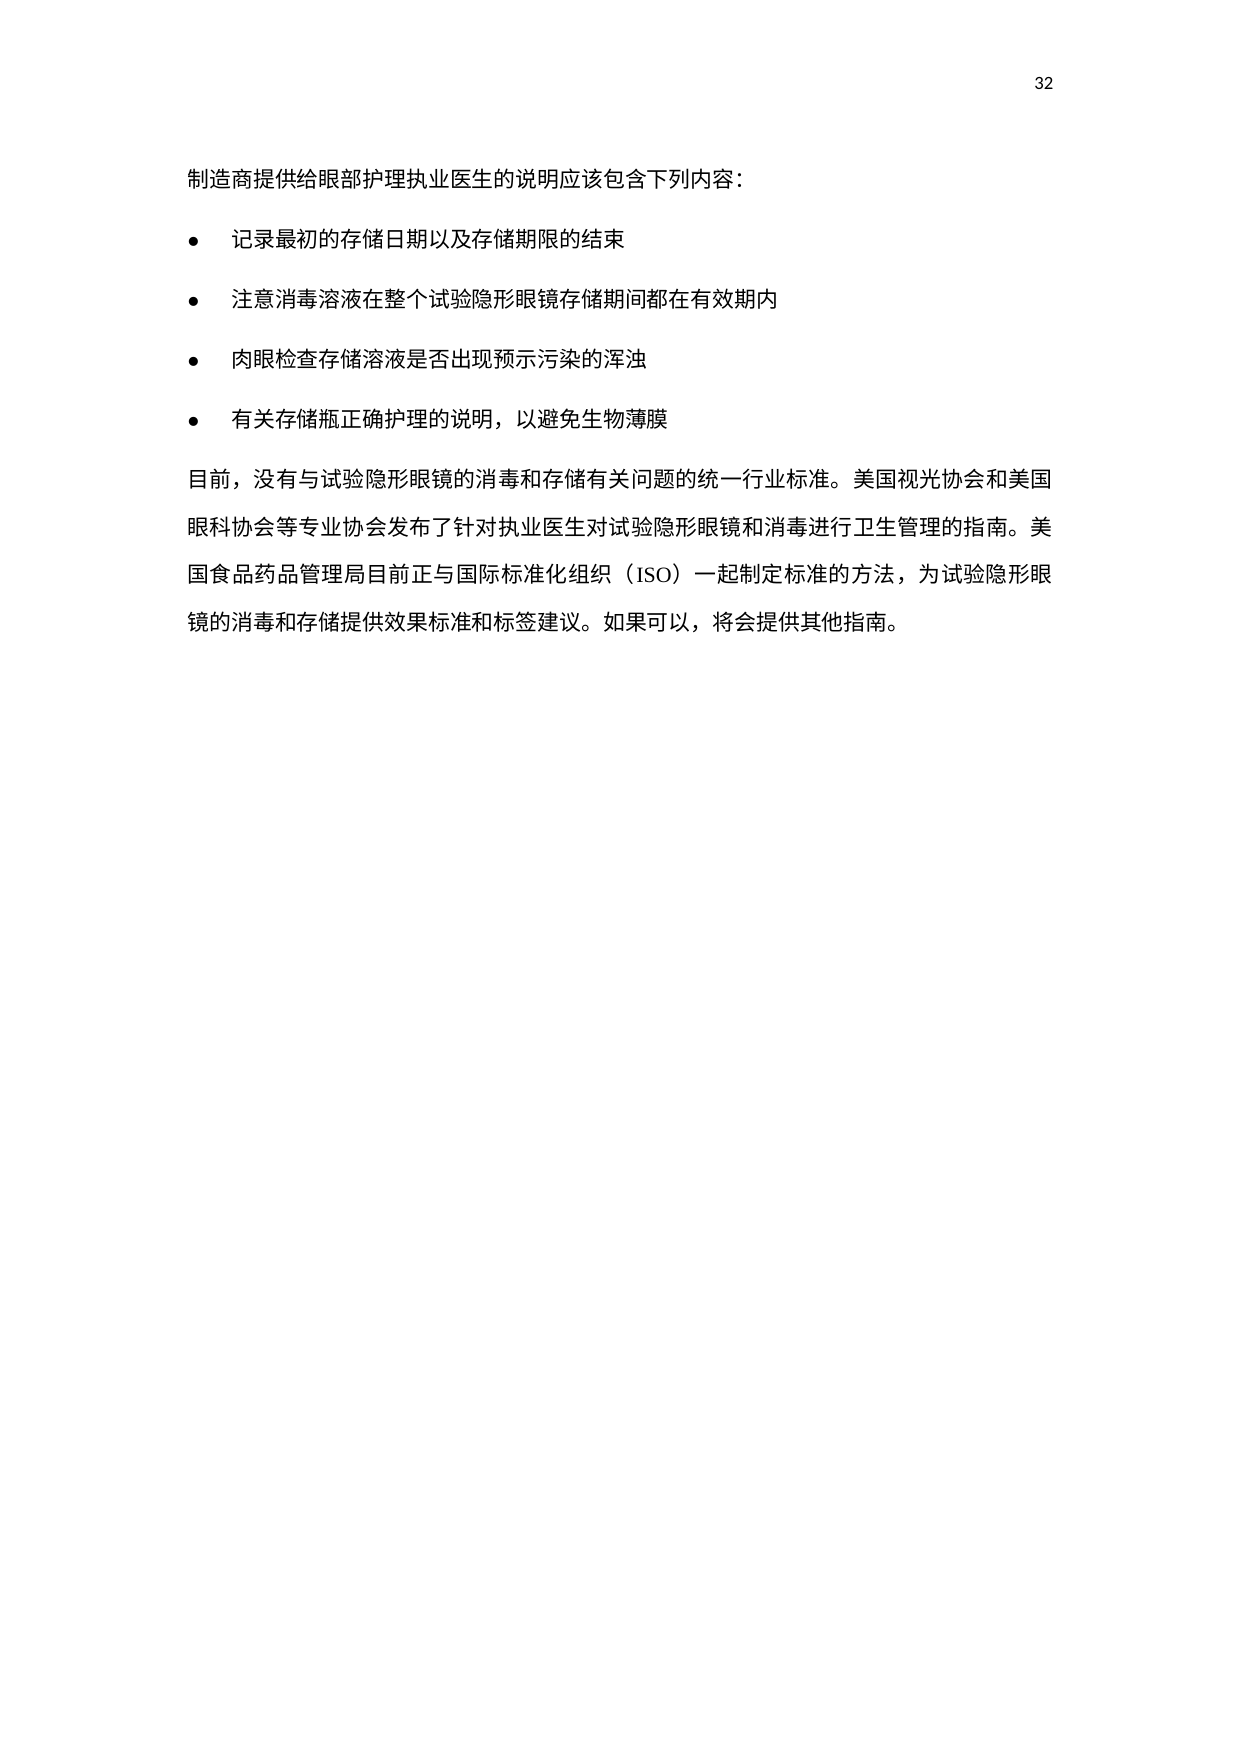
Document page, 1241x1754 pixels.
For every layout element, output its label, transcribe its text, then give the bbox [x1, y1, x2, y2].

list 记录最初的存储日期以及存储期限的结束 [187, 222, 1053, 254]
text 目前，没有与试验隐形眼镜的消毒和存储有关问题的统一行业标准。美国视光协会和美国眼科协会等专业协会发布了针对执业医生对试验隐形眼镜和消毒进行卫生管理的指南。美国食品药品管理局目前正与国际标准化组织（ISO）一起制定标准的方法，为试验隐形眼镜的消毒和存储提供效果标准和标签建议。如果可以，将会提供其他指南。 [187, 462, 1053, 637]
list 肉眼检查存储溶液是否出现预示污染的浑浊 [187, 342, 1053, 374]
list 注意消毒溶液在整个试验隐形眼镜存储期间都在有效期内 [187, 282, 1053, 314]
list 有关存储瓶正确护理的说明，以避免生物薄膜 [187, 402, 1053, 434]
text 制造商提供给眼部护理执业医生的说明应该包含下列内容： [187, 162, 1053, 194]
